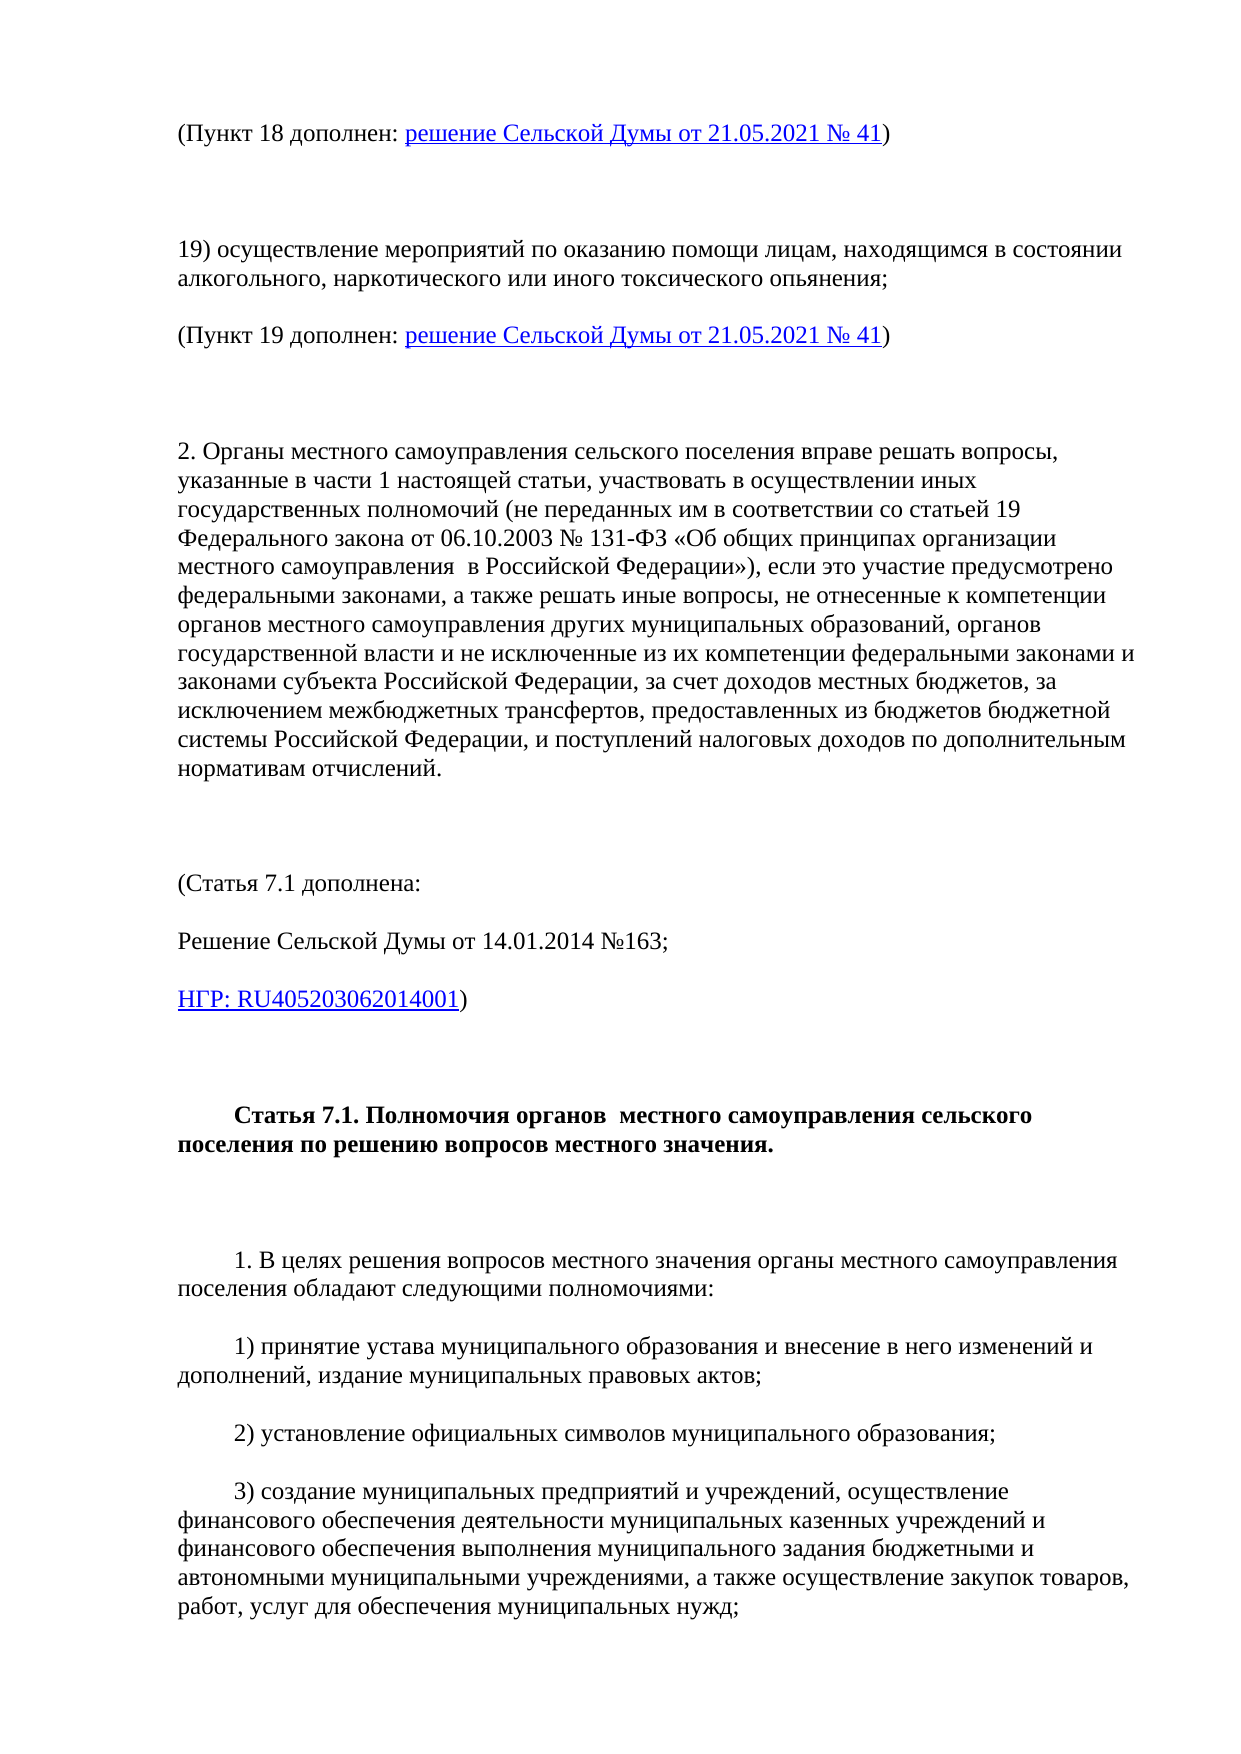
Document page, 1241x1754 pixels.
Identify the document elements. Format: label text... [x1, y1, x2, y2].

text 2. Органы местного самоуправления сельского поселения вправе решать вопросы, указанные в части 1 настоящей статьи, участвовать в осуществлении иных государственных полномочий (не переданных им в соответствии со статьей 19 Федерального закона от 06.10.2003 № 131-ФЗ «Об общих принципах организации местного самоуправления в Российской Федерации»), если это участие предусмотрено федеральными законами, а также решать иные вопросы, не отнесенные к компетенции органов местного самоуправления других муниципальных образований, органов государственной власти и не исключенные из их компетенции федеральными законами и законами субъекта Российской Федерации, за счет доходов местных бюджетов, за исключением межбюджетных трансфертов, предоставленных из бюджетов бюджетной системы Российской Федерации, и поступлений налоговых доходов по дополнительным нормативам отчислений. [177, 436, 1152, 781]
text 3) создание муниципальных предприятий и учреждений, осуществление финансового обеспечения деятельности муниципальных казенных учреждений и финансового обеспечения выполнения муниципального задания бюджетными и автономными муниципальными учреждениями, а также осуществление закупок товаров, работ, услуг для обеспечения муниципальных нужд; [177, 1476, 1152, 1620]
text НГР: RU405203062014001) [177, 984, 1152, 1013]
text Решение Сельской Думы от 14.01.2014 №163; [177, 926, 1152, 955]
text (Пункт 18 дополнен: решение Сельской Думы от 21.05.2021 № 41) [177, 118, 1152, 147]
text 2) установление официальных символов муниципального образования; [177, 1418, 1152, 1447]
text Статья 7.1. Полномочия органов местного самоуправления сельского поселения по решению вопросов местного значения. [177, 1100, 1152, 1158]
text 1. В целях решения вопросов местного значения органы местного самоуправления поселения обладают следующими полномочиями: [177, 1245, 1152, 1302]
text 1) принятие устава муниципального образования и внесение в него изменений и дополнений, издание муниципальных правовых актов; [177, 1331, 1152, 1389]
text (Пункт 19 дополнен: решение Сельской Думы от 21.05.2021 № 41) [177, 321, 1152, 349]
text 19) осуществление мероприятий по оказанию помощи лицам, находящимся в состоянии алкогольного, наркотического или иного токсического опьянения; [177, 234, 1152, 291]
text (Статья 7.1 дополнена: [177, 868, 1152, 897]
